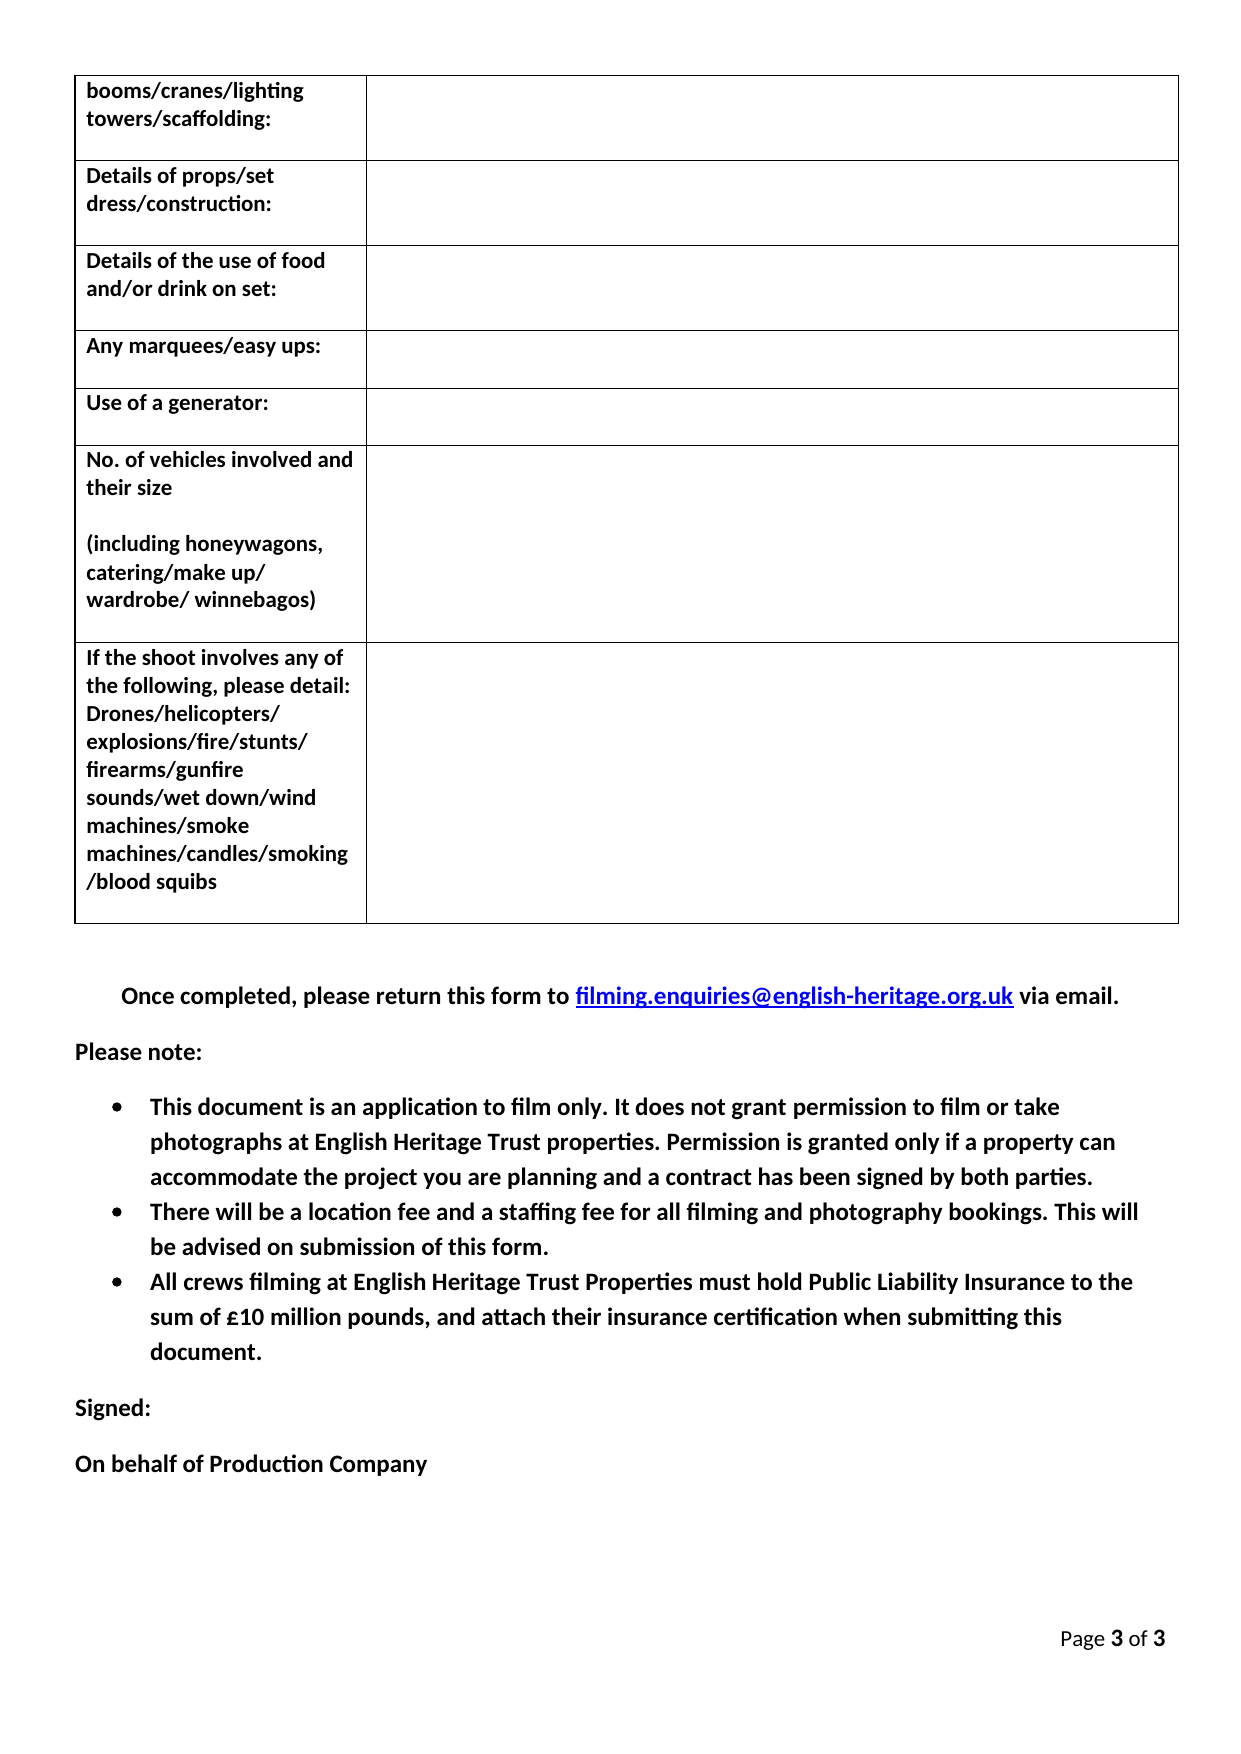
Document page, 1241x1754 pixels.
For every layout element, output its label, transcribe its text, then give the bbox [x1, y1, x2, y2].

table_cell [367, 161, 1178, 245]
list There will be a location fee and a staffing fee for all filming and photography bookings. This will be advised on submission of this form. [112, 1196, 1165, 1262]
text On behalf of Production Company [75, 1448, 1165, 1479]
text Signed: [75, 1392, 1165, 1423]
table_cell [367, 331, 1178, 387]
table_cell [367, 389, 1178, 444]
table_cell Any marquees/easy ups: [76, 331, 366, 387]
table_cell Details of the use of food and/or drink on set: [76, 246, 366, 330]
list This document is an application to film only. It does not grant permission to film or take photographs at English Heritage Trust properties. Permission is granted only if a property can accommodate the project you are planning and a contract has been signed by both parties. [112, 1091, 1165, 1192]
table_cell Use of a generator: [76, 389, 366, 444]
table_cell [367, 76, 1178, 160]
text Please note: [75, 1036, 1165, 1066]
text Once completed, please return this form to filming.enquiries@english-heritage.org.uk via email. [75, 980, 1165, 1010]
table_cell If the shoot involves any of the following, please detail: Drones/helicopters/explosions/fire/stunts/firearms/gunfire sounds/wet down/wind machines/smoke machines/candles/smoking/blood squibs [76, 643, 366, 923]
table_cell [367, 643, 1178, 923]
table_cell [76, 76, 366, 160]
list All crews filming at English Heritage Trust Properties must hold Public Liability Insurance to the sum of £10 million pounds, and attach their insurance certification when submitting this document. [112, 1266, 1165, 1367]
table_cell [367, 446, 1178, 642]
table_cell Details of props/set dress/construction: [76, 161, 366, 245]
table_cell No. of vehicles involved and their size (including honeywagons, catering/make up/ wardrobe/ winnebagos) [76, 446, 366, 642]
table_cell [367, 246, 1178, 330]
